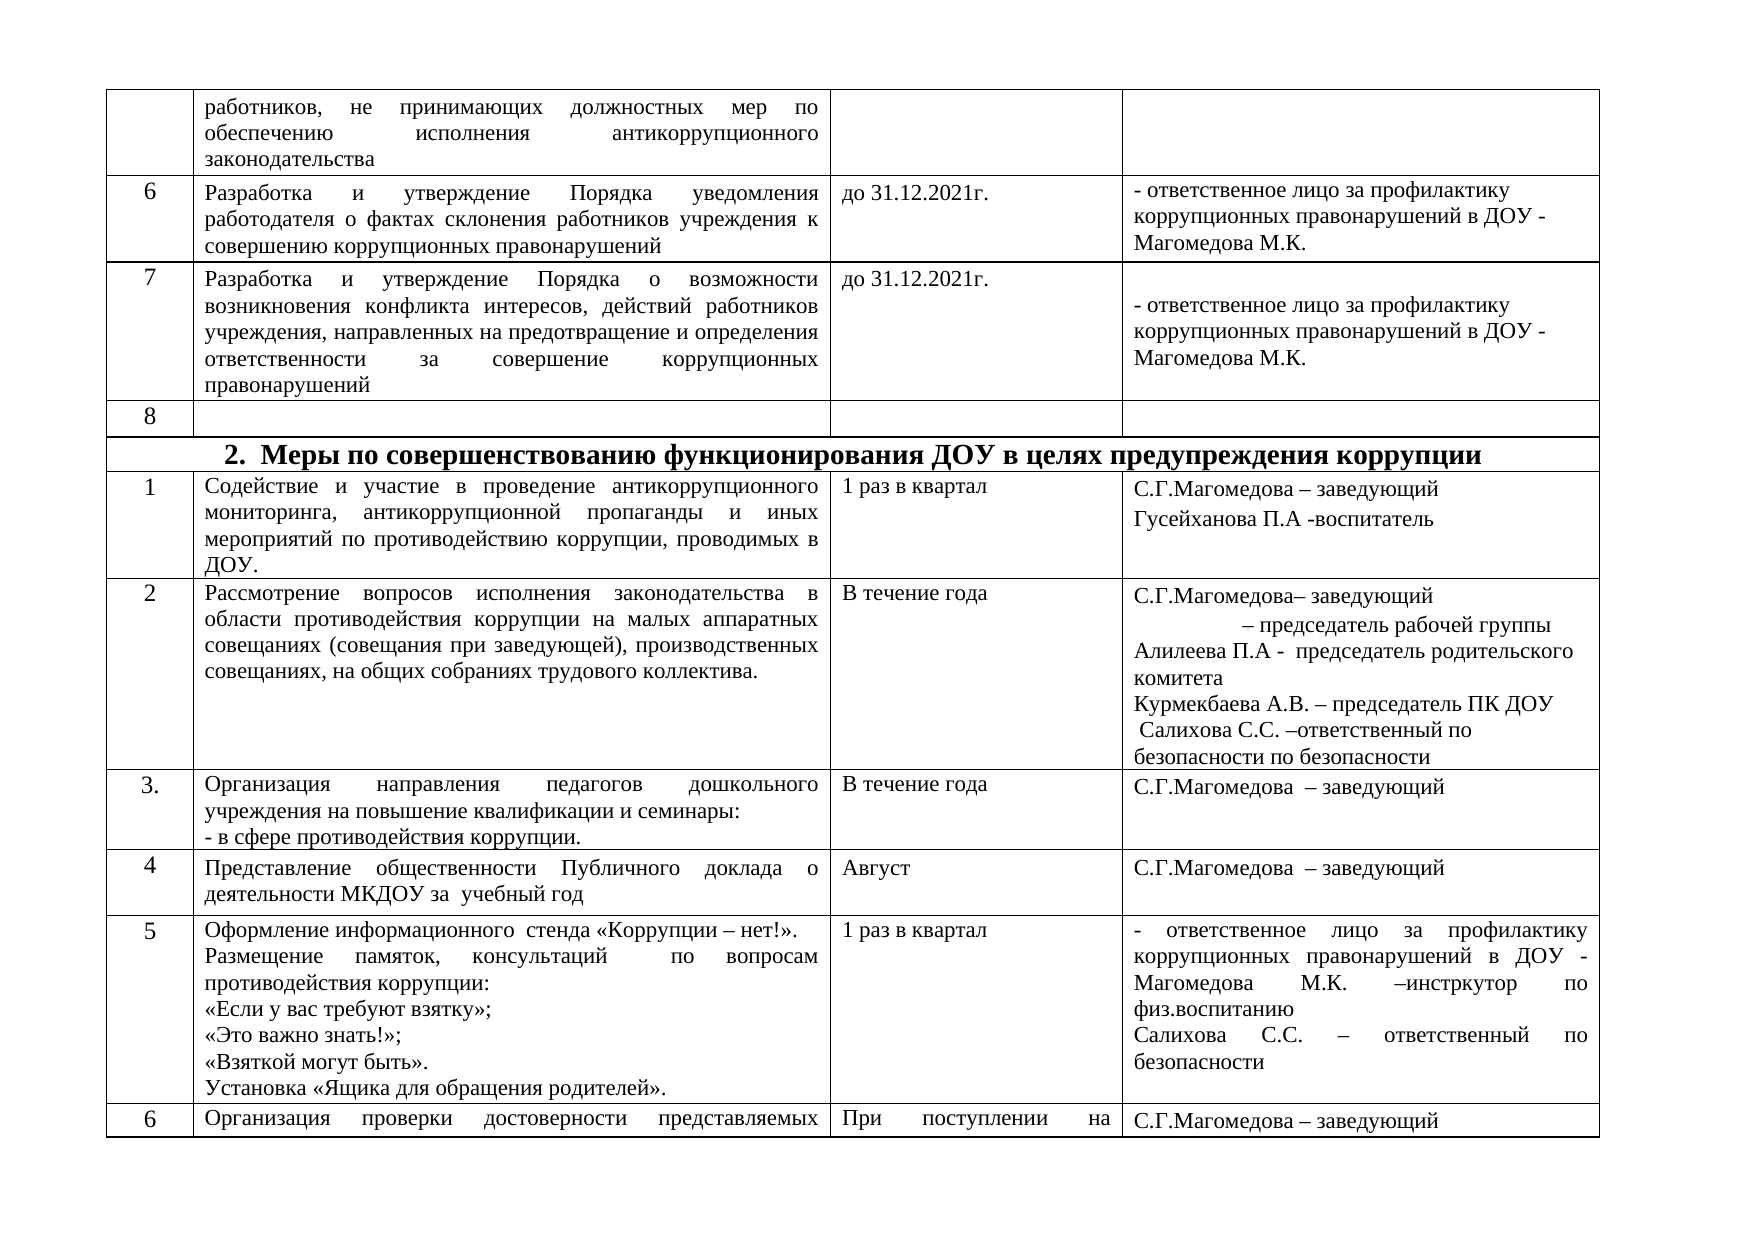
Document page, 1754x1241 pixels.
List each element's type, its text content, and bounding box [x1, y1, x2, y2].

table_cell 8 [107, 401, 193, 436]
table_cell 6 [107, 176, 193, 261]
table_cell 2. Меры по совершенствованию функционирования ДОУ в целях предупреждения коррупции [107, 438, 1599, 471]
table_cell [194, 1104, 830, 1136]
table_cell [1123, 401, 1599, 436]
table_cell 1 раз в квартал [831, 916, 1122, 1103]
table_cell до 31.12.2021г. [831, 263, 1122, 400]
table_cell [831, 401, 1122, 436]
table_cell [194, 90, 830, 175]
table_cell Представление общественности Публичного доклада о деятельности МКДОУ за учебный год [194, 850, 830, 915]
table_cell Организация направления педагогов дошкольного учреждения на повышение квалификации и семинары: - в сфере противодействия коррупции. [194, 770, 830, 849]
table_cell Содействие и участие в проведение антикоррупционного мониторинга, антикоррупционной пропаганды и иных мероприятий по противодействию коррупции, проводимых в ДОУ. [194, 472, 830, 577]
table_cell Разработка и утверждение Порядка о возможности возникновения конфликта интересов, действий работников учреждения, направленных на предотвращение и определения ответственности за совершение коррупционных правонарушений [194, 263, 830, 400]
table_cell - ответственное лицо за профилактику коррупционных правонарушений в ДОУ - Магомедова М.К. –инстркутор по физ.воспитанию Салихова С.С. – ответственный по безопасности [1123, 916, 1599, 1103]
table_cell С.Г.Магомедова – заведующий [1123, 850, 1599, 915]
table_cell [1123, 1104, 1599, 1136]
table_cell Рассмотрение вопросов исполнения законодательства в области противодействия коррупции на малых аппаратных совещаниях (совещания при заведующей), производственных совещаниях, на общих собраниях трудового коллектива. [194, 579, 830, 769]
table_cell 3. [107, 770, 193, 849]
table_cell - ответственное лицо за профилактику коррупционных правонарушений в ДОУ - Магомедова М.К. [1123, 176, 1599, 261]
table_cell - ответственное лицо за профилактику коррупционных правонарушений в ДОУ - Магомедова М.К. [1123, 263, 1599, 400]
table_cell В течение года [831, 770, 1122, 849]
table_cell Оформление информационного стенда «Коррупции – нет!». Размещение памяток, консультаций по вопросам противодействия коррупции: «Если у вас требуют взятку»; «Это важно знать!»; «Взяткой могут быть». Установка «Ящика для обращения родителей». [194, 916, 830, 1103]
table_cell С.Г.Магомедова – заведующий Гусейханова П.А -воспитатель [1123, 472, 1599, 577]
table_cell В течение года [831, 579, 1122, 769]
table_cell 2 [107, 579, 193, 769]
table_cell 5 [107, 916, 193, 1103]
table_cell [194, 401, 830, 436]
table_cell С.Г.Магомедова– заведующий – председатель рабочей группы Алилеева П.А - председатель родительского комитета Курмекбаева А.В. – председатель ПК ДОУ Салихова С.С. –ответственный по безопасности по безопасности [1123, 579, 1599, 769]
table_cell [831, 1104, 1122, 1136]
table_cell 1 [107, 472, 193, 577]
table_cell 6 [107, 1104, 193, 1136]
table_cell 5 [107, 90, 193, 175]
table_cell Разработка и утверждение Порядка уведомления работодателя о фактах склонения работников учреждения к совершению коррупционных правонарушений [194, 176, 830, 261]
table_cell 4 [107, 850, 193, 915]
table_cell С.Г.Магомедова – заведующий [1123, 770, 1599, 849]
table_cell Август [831, 850, 1122, 915]
table_cell 1 раз в квартал [831, 472, 1122, 577]
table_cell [1123, 90, 1599, 175]
table_cell 7 [107, 263, 193, 400]
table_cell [831, 90, 1122, 175]
table_cell до 31.12.2021г. [831, 176, 1122, 261]
